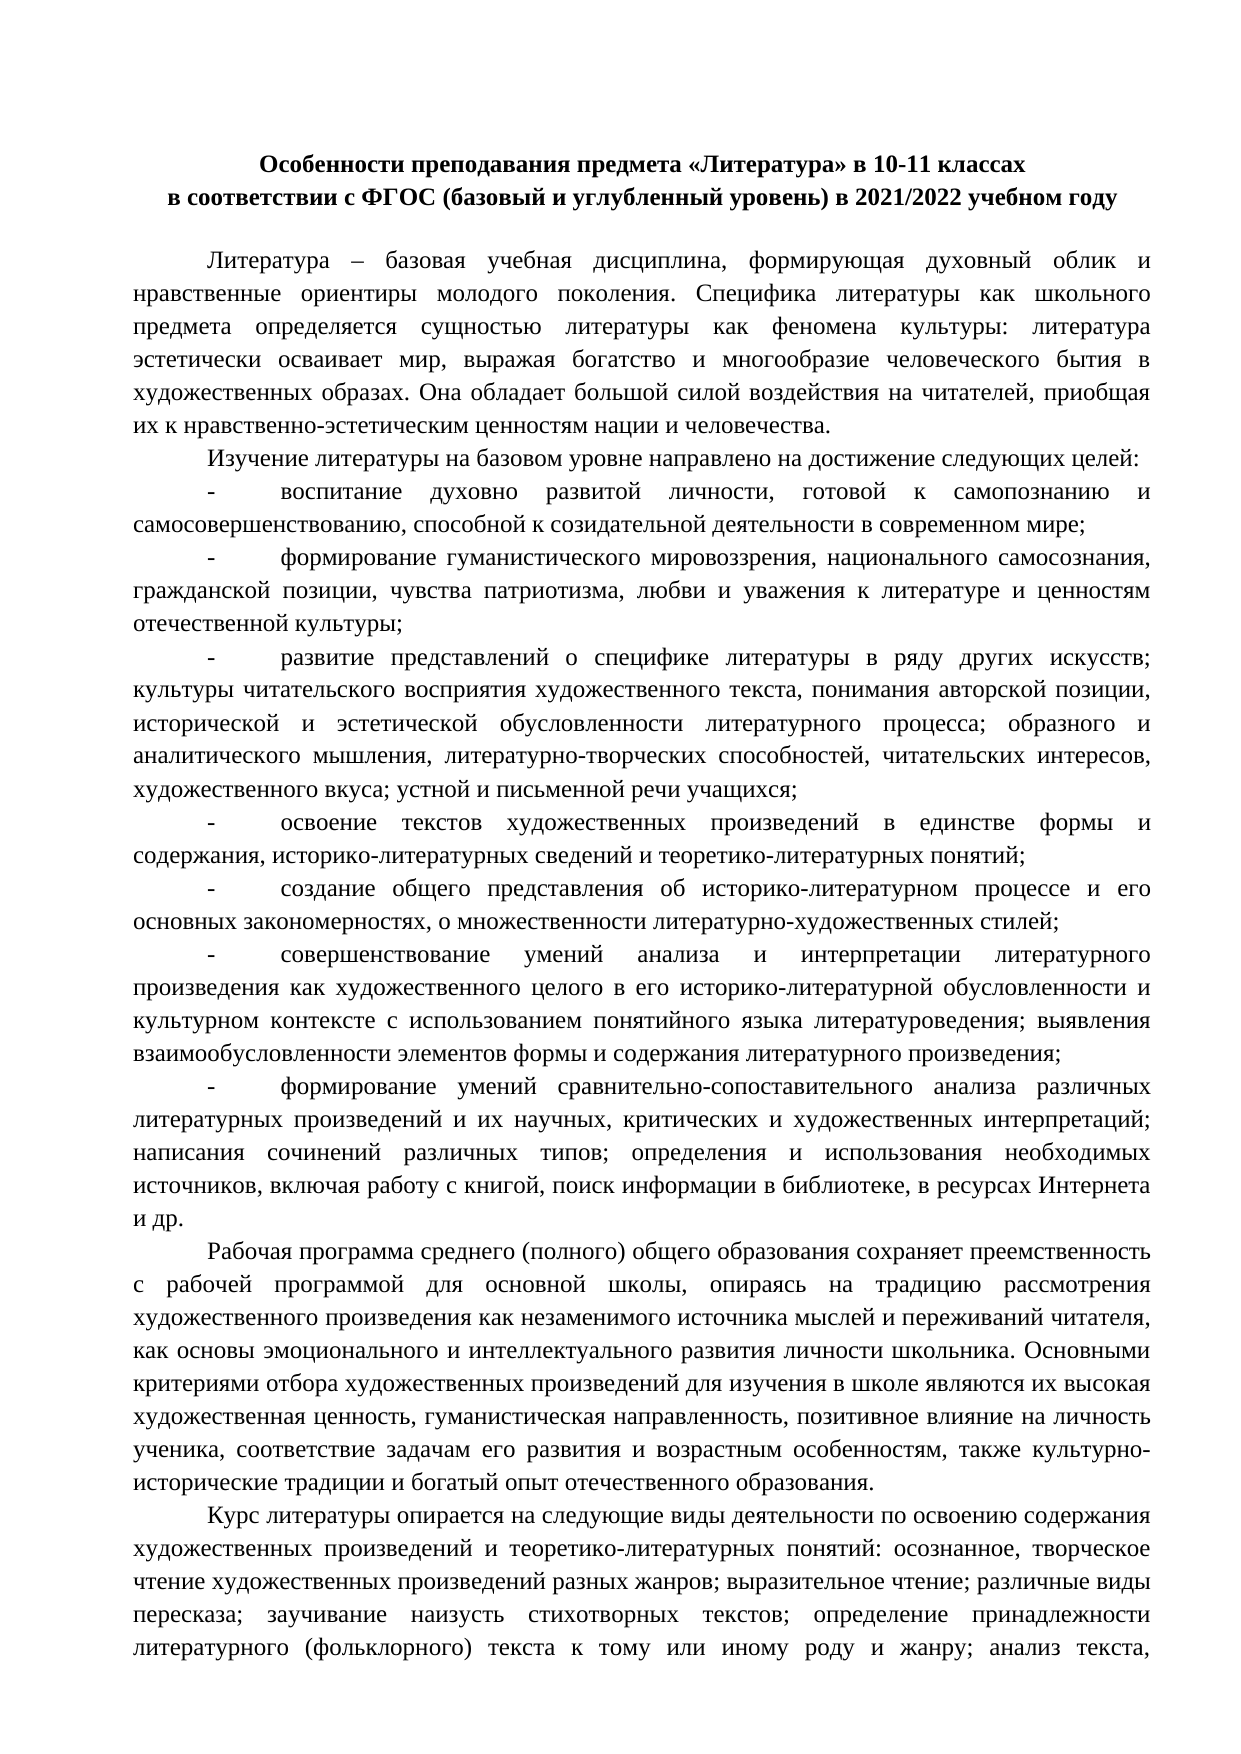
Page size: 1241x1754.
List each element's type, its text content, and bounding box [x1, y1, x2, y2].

text Особенности преподавания предмета «Литература» в 10-11 классах [133, 149, 1152, 178]
text - воспитание духовно развитой личности, готовой к самопознанию и самосовершенствованию, способной к созидательной деятельности в современном мире; [133, 476, 1152, 538]
text Рабочая программа среднего (полного) общего образования сохраняет преемственность с рабочей программой для основной школы, опираясь на традицию рассмотрения художественного произведения как незаменимого источника мыслей и переживаний читателя, как основы эмоционального и интеллектуального развития личности школьника. Основными критериями отбора художественных произведений для изучения в школе являются их высокая художественная ценность, гуманистическая направленность, позитивное влияние на личность ученика, соответствие задачам его развития и возрастным особенностям, также культурно-исторические традиции и богатый опыт отечественного образования. [133, 1236, 1152, 1496]
text - создание общего представления об историко-литературном процессе и его основных закономерностях, о множественности литературно-художественных стилей; [133, 873, 1152, 934]
text Литература – базовая учебная дисциплина, формирующая духовный облик и нравственные ориентиры молодого поколения. Специфика литературы как школьного предмета определяется сущностью литературы как феномена культуры: литература эстетически осваивает мир, выражая богатство и многообразие человеческого бытия в художественных образах. Она обладает большой силой воздействия на читателей, приобщая их к нравственно-эстетическим ценностям нации и человечества. [133, 245, 1152, 439]
text - формирование гуманистического мировоззрения, национального самосознания, гражданской позиции, чувства патриотизма, любви и уважения к литературе и ценностям отечественной культуры; [133, 542, 1152, 637]
text Изучение литературы на базовом уровне направлено на достижение следующих целей: [133, 443, 1152, 472]
text - развитие представлений о специфике литературы в ряду других искусств; культуры читательского восприятия художественного текста, понимания авторской позиции, исторической и эстетической обусловленности литературного процесса; образного и аналитического мышления, литературно-творческих способностей, читательских интересов, художественного вкуса; устной и письменной речи учащихся; [133, 642, 1152, 802]
text - совершенствование умений анализа и интерпретации литературного произведения как художественного целого в его историко-литературной обусловленности и культурном контексте с использованием понятийного языка литературоведения; выявления взаимообусловленности элементов формы и содержания литературного произведения; [133, 939, 1152, 1067]
text - формирование умений сравнительно-сопоставительного анализа различных литературных произведений и их научных, критических и художественных интерпретаций; написания сочинений различных типов; определения и использования необходимых источников, включая работу с книгой, поиск информации в библиотеке, в ресурсах Интернета и др. [133, 1071, 1152, 1232]
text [133, 1500, 1152, 1661]
text в соответствии с ФГОС (базовый и углубленный уровень) в 2021/2022 учебном году [133, 182, 1152, 211]
text - освоение текстов художественных произведений в единстве формы и содержания, историко-литературных сведений и теоретико-литературных понятий; [133, 807, 1152, 868]
